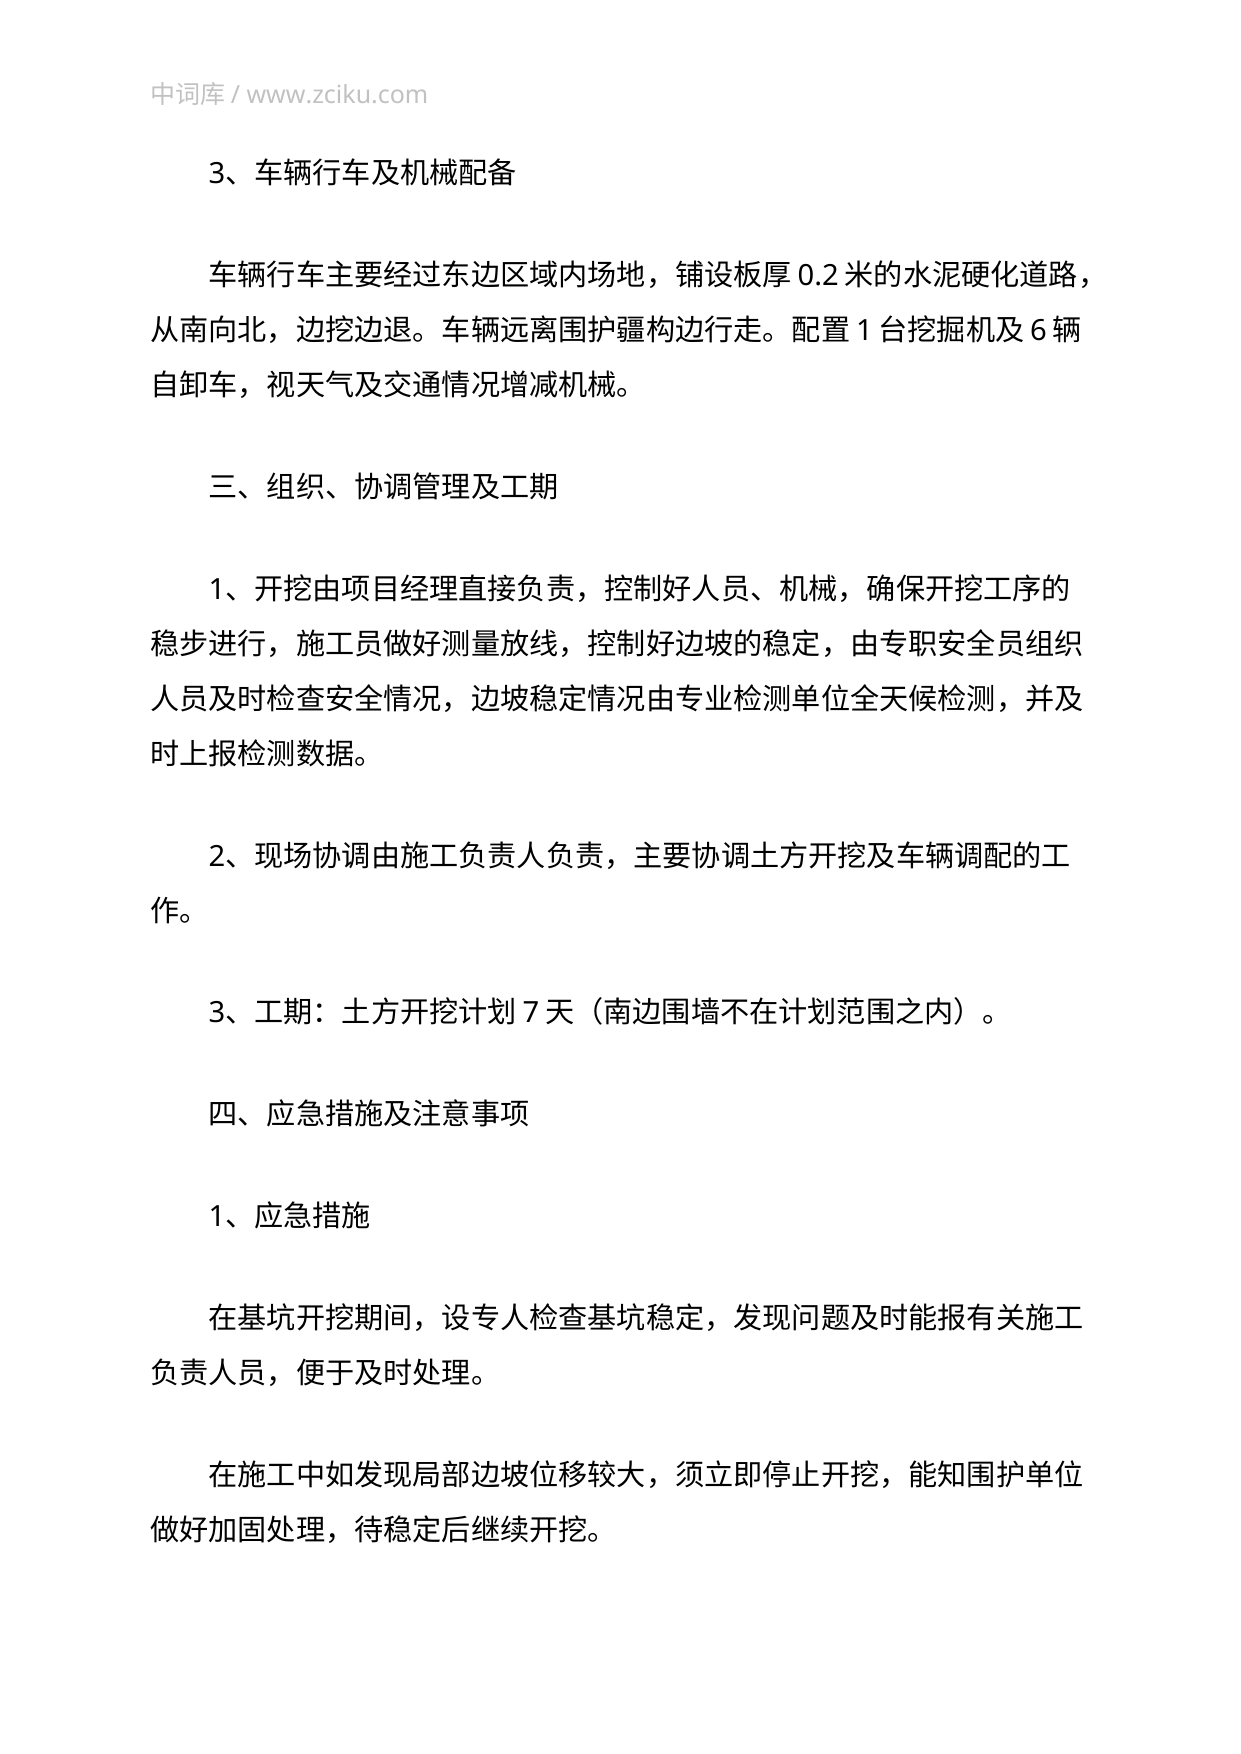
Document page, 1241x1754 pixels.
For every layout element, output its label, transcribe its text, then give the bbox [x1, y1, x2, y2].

text 1、应急措施 [150, 1193, 1090, 1235]
text 3、工期：土方开挖计划7天（南边围墙不在计划范围之内）。 [150, 989, 1090, 1031]
text 三、组织、协调管理及工期 [150, 464, 1090, 506]
text 四、应急措施及注意事项 [150, 1091, 1090, 1133]
text 2、现场协调由施工负责人负责，主要协调土方开挖及车辆调配的工作。 [150, 832, 1090, 929]
text 车辆行车主要经过东边区域内场地，铺设板厚0.2米的水泥硬化道路，从南向北，边挖边退。车辆远离围护疆构边行走。配置1台挖掘机及6辆自卸车，视天气及交通情况增减机械。 [150, 252, 1090, 404]
text 3、车辆行车及机械配备 [150, 150, 1090, 192]
text 在基坑开挖期间，设专人检查基坑稳定，发现问题及时能报有关施工负责人员，便于及时处理。 [150, 1294, 1090, 1392]
text 在施工中如发现局部边坡位移较大，须立即停止开挖，能知围护单位做好加固处理，待稳定后继续开挖。 [150, 1451, 1090, 1548]
text 1、开挖由项目经理直接负责，控制好人员、机械，确保开挖工序的稳步进行，施工员做好测量放线，控制好边坡的稳定，由专职安全员组织人员及时检查安全情况，边坡稳定情况由专业检测单位全天候检测，并及时上报检测数据。 [150, 566, 1090, 773]
